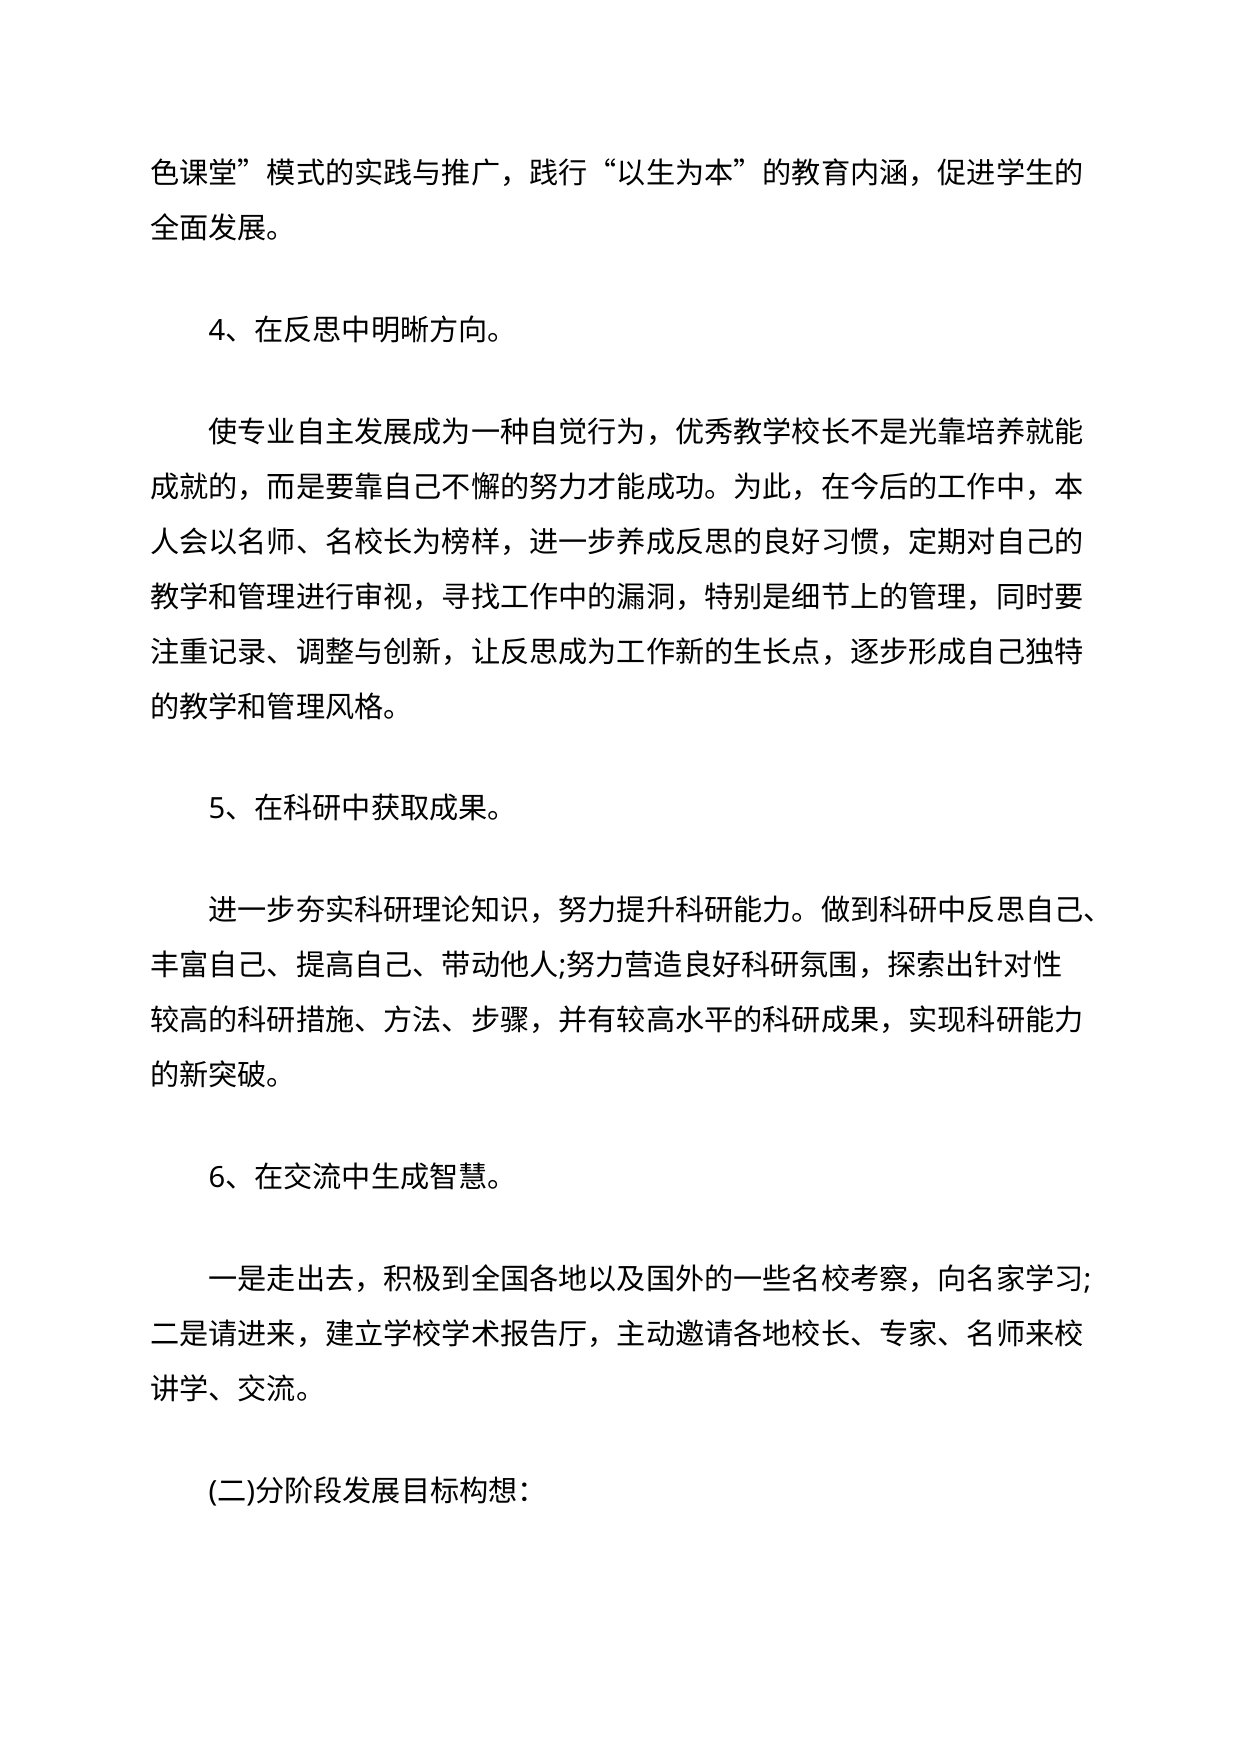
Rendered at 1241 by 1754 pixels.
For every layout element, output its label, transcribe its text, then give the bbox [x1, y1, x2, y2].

text 使专业自主发展成为一种自觉行为，优秀教学校长不是光靠培养就能成就的，而是要靠自己不懈的努力才能成功。为此，在今后的工作中，本人会以名师、名校长为榜样，进一步养成反思的良好习惯，定期对自己的教学和管理进行审视，寻找工作中的漏洞，特别是细节上的管理，同时要注重记录、调整与创新，让反思成为工作新的生长点，逐步形成自己独特的教学和管理风格。 [150, 409, 1090, 725]
text (二)分阶段发展目标构想： [150, 1467, 1090, 1509]
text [150, 150, 1090, 247]
text 5、在科研中获取成果。 [150, 785, 1090, 827]
text 一是走出去，积极到全国各地以及国外的一些名校考察，向名家学习;二是请进来，建立学校学术报告厅，主动邀请各地校长、专家、名师来校讲学、交流。 [150, 1255, 1090, 1408]
text 6、在交流中生成智慧。 [150, 1153, 1090, 1196]
text 进一步夯实科研理论知识，努力提升科研能力。做到科研中反思自己、丰富自己、提高自己、带动他人;努力营造良好科研氛围，探索出针对性较高的科研措施、方法、步骤，并有较高水平的科研成果，实现科研能力的新突破。 [150, 887, 1090, 1094]
text 4、在反思中明晰方向。 [150, 307, 1090, 349]
